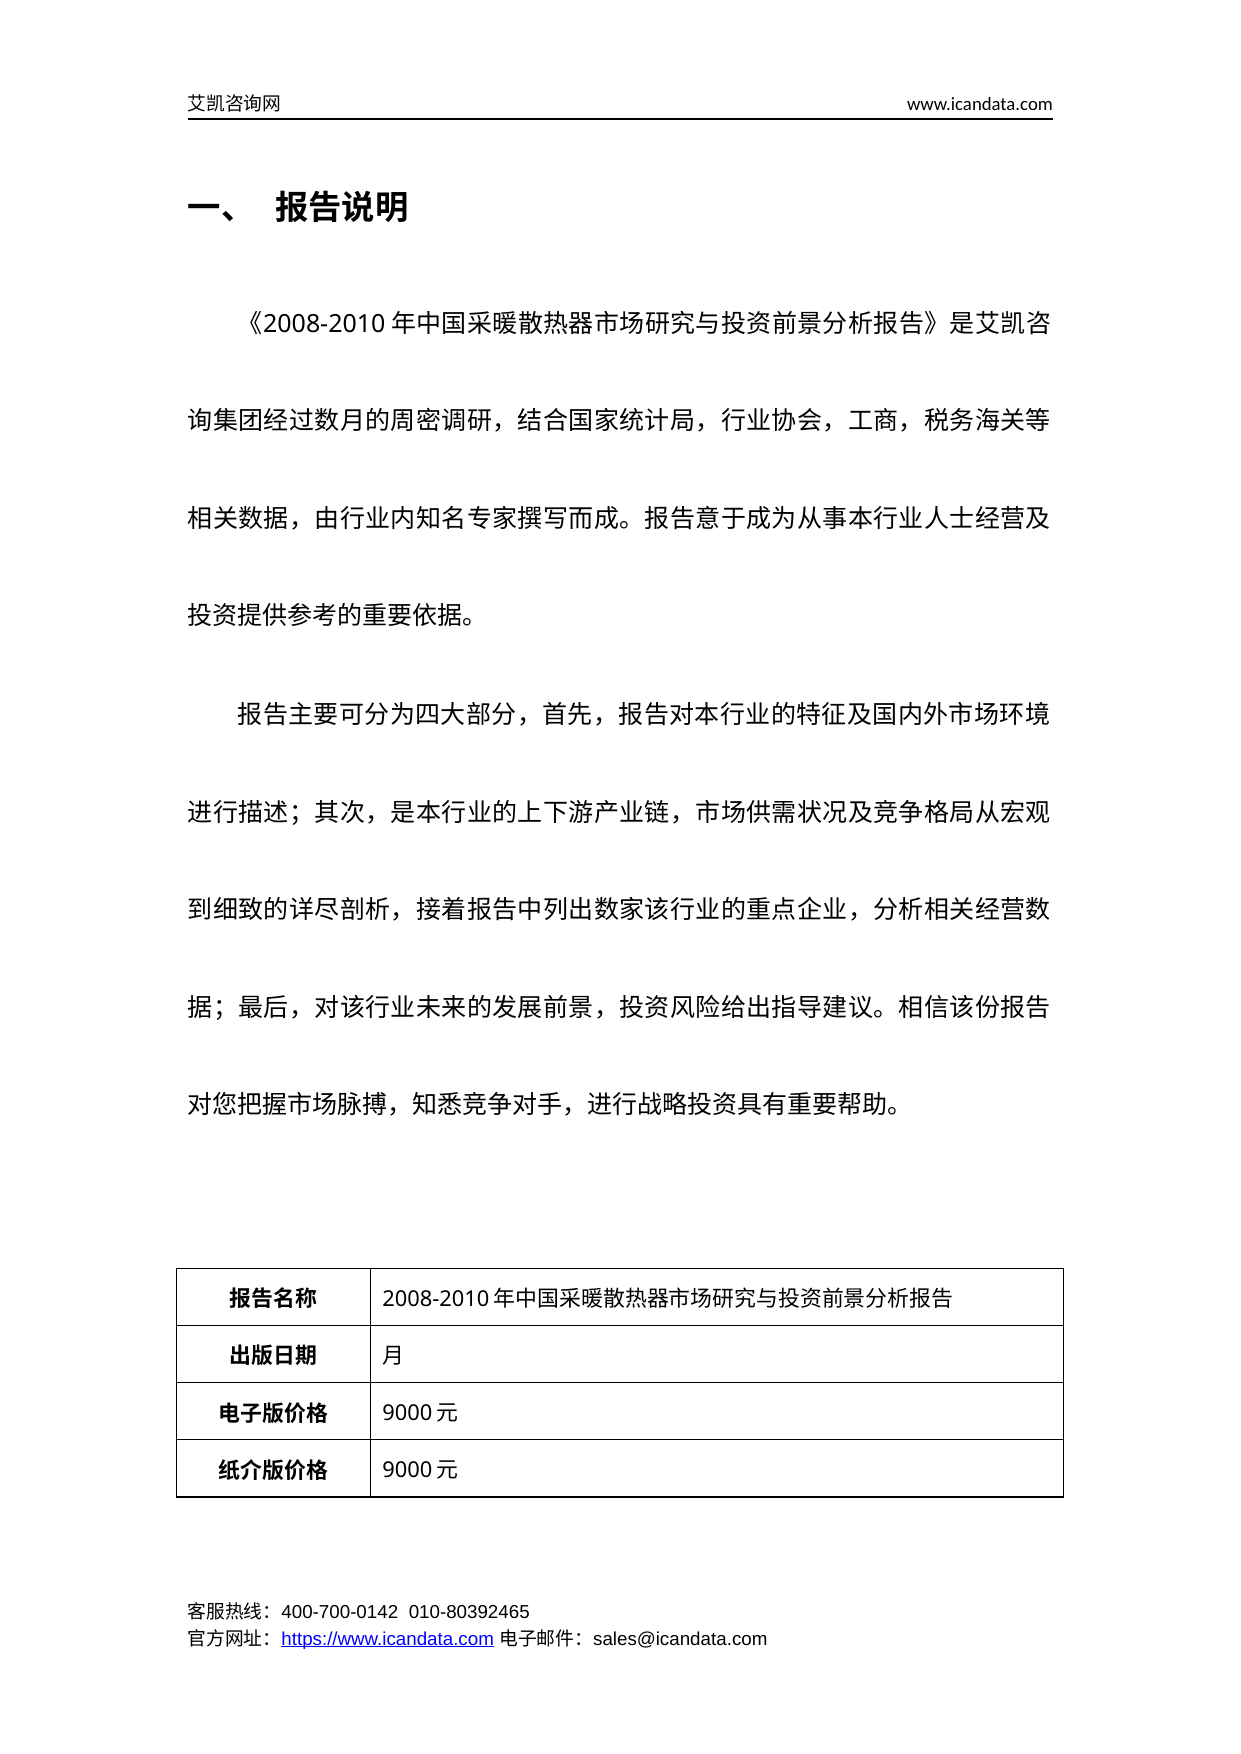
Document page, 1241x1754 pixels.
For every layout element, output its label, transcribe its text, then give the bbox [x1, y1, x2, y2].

table_cell 出版日期 [177, 1326, 370, 1382]
text 《2008-2010年中国采暖散热器市场研究与投资前景分析报告》是艾凯咨询集团经过数月的周密调研，结合国家统计局，行业协会，工商，税务海关等相关数据，由行业内知名专家撰写而成。报告意于成为从事本行业人士经营及投资提供参考的重要依据。 [187, 289, 1053, 646]
table_cell 月 [371, 1326, 1063, 1382]
text 报告主要可分为四大部分，首先，报告对本行业的特征及国内外市场环境进行描述；其次，是本行业的上下游产业链，市场供需状况及竞争格局从宏观到细致的详尽剖析，接着报告中列出数家该行业的重点企业，分析相关经营数据；最后，对该行业未来的发展前景，投资风险给出指导建议。相信该份报告对您把握市场脉搏，知悉竞争对手，进行战略投资具有重要帮助。 [187, 681, 1053, 1136]
table_header 报告名称 [177, 1269, 370, 1325]
table_cell 纸介版价格 [177, 1440, 370, 1496]
subtitle 报告说明 [187, 172, 1053, 237]
table_cell 9000元 [371, 1383, 1063, 1439]
table_cell 电子版价格 [177, 1383, 370, 1439]
table_cell 9000元 [371, 1440, 1063, 1496]
table_header 2008-2010年中国采暖散热器市场研究与投资前景分析报告 [371, 1269, 1063, 1325]
